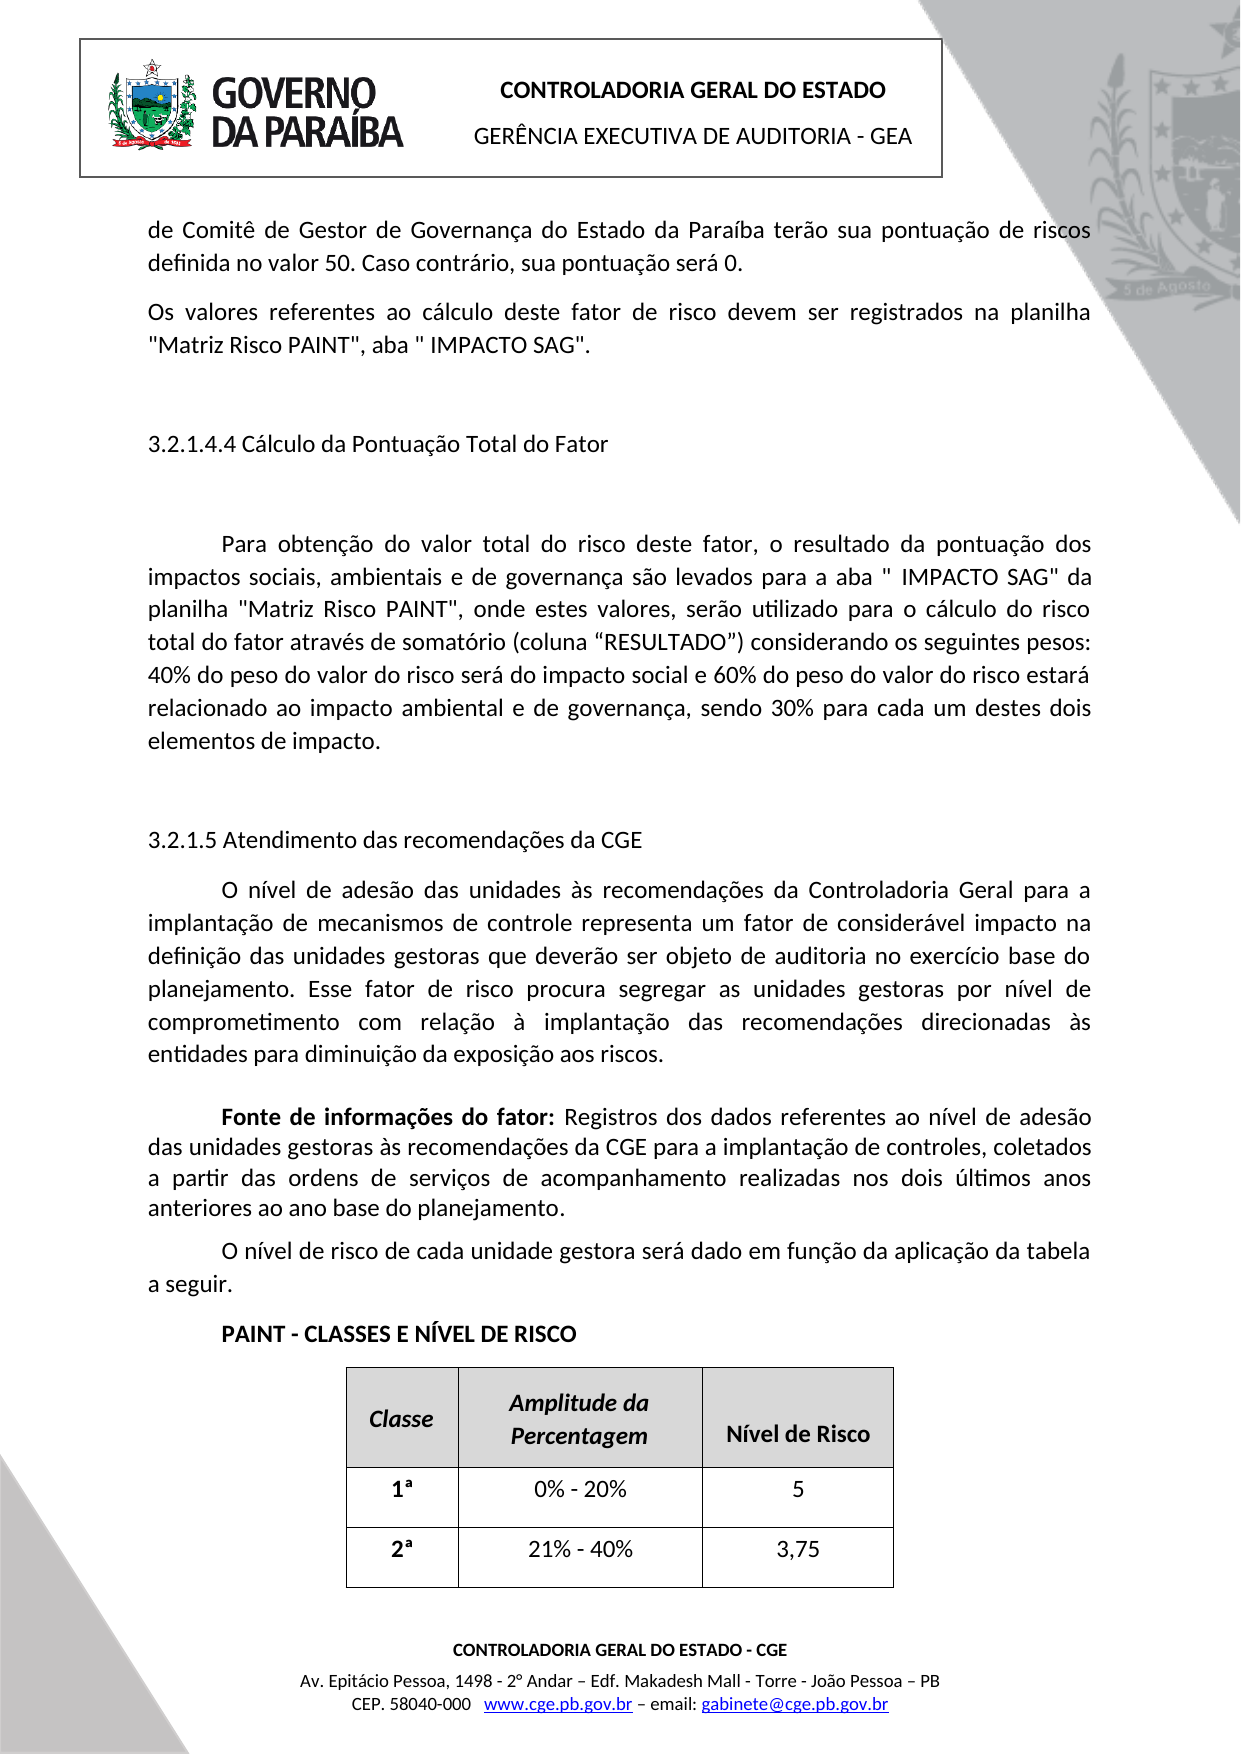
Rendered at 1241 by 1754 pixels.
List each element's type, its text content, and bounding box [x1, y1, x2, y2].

table_header Nível de Risco [703, 1368, 893, 1467]
table_cell 1ª [347, 1468, 458, 1527]
picture [898, 0, 1241, 547]
text 3.2.1.4.4 Cálculo da Pontuação Total do Fator [148, 428, 1092, 459]
table_cell 0% - 20% [459, 1468, 702, 1527]
text O nível de risco de cada unidade gestora será dado em função da aplicação da tabela a seguir. [148, 1235, 1092, 1299]
text Fonte de informações do fator: Registros dos dados referentes ao nível de adesão das unidades gestoras às recomendações da CGE para a implantação de controles, coletados a partir das ordens de serviços de acompanhamento realizadas nos dois últimos anos anteriores ao ano base do planejamento. [148, 1101, 1092, 1223]
text Para obtenção do valor total do risco deste fator, o resultado da pontuação dos impactos sociais, ambientais e de governança são levados para a aba " IMPACTO SAG" da planilha "Matriz Risco PAINT", onde estes valores, serão utilizado para o cálculo do risco total do fator através de somatório (coluna “RESULTADO”) considerando os seguintes pesos: 40% do peso do valor do risco será do impacto social e 60% do peso do valor do risco estará relacionado ao impacto ambiental e de governança, sendo 30% para cada um destes dois elementos de impacto. [148, 528, 1092, 756]
picture [101, 54, 408, 155]
text Os valores referentes ao cálculo deste fator de risco devem ser registrados na planilha "Matriz Risco PAINT", aba " IMPACTO SAG". [148, 296, 1092, 360]
table_cell 21% - 40% [459, 1528, 702, 1587]
text 3.2.1.5 Atendimento das recomendações da CGE [148, 824, 1092, 855]
table_cell 2ª [347, 1528, 458, 1587]
table_cell 3,75 [703, 1528, 893, 1587]
table_header Classe [347, 1368, 458, 1467]
table_header Amplitude da Percentagem [459, 1368, 702, 1467]
text PAINT - CLASSES E NÍVEL DE RISCO [148, 1318, 1092, 1348]
text O nível de adesão das unidades às recomendações da Controladoria Geral para a implantação de mecanismos de controle representa um fator de considerável impacto na definição das unidades gestoras que deverão ser objeto de auditoria no exercício base do planejamento. Esse fator de risco procura segregar as unidades gestoras por nível de comprometimento com relação à implantação das recomendações direcionadas às entidades para diminuição da exposição aos riscos. [148, 874, 1092, 1069]
table_cell 5 [703, 1468, 893, 1527]
